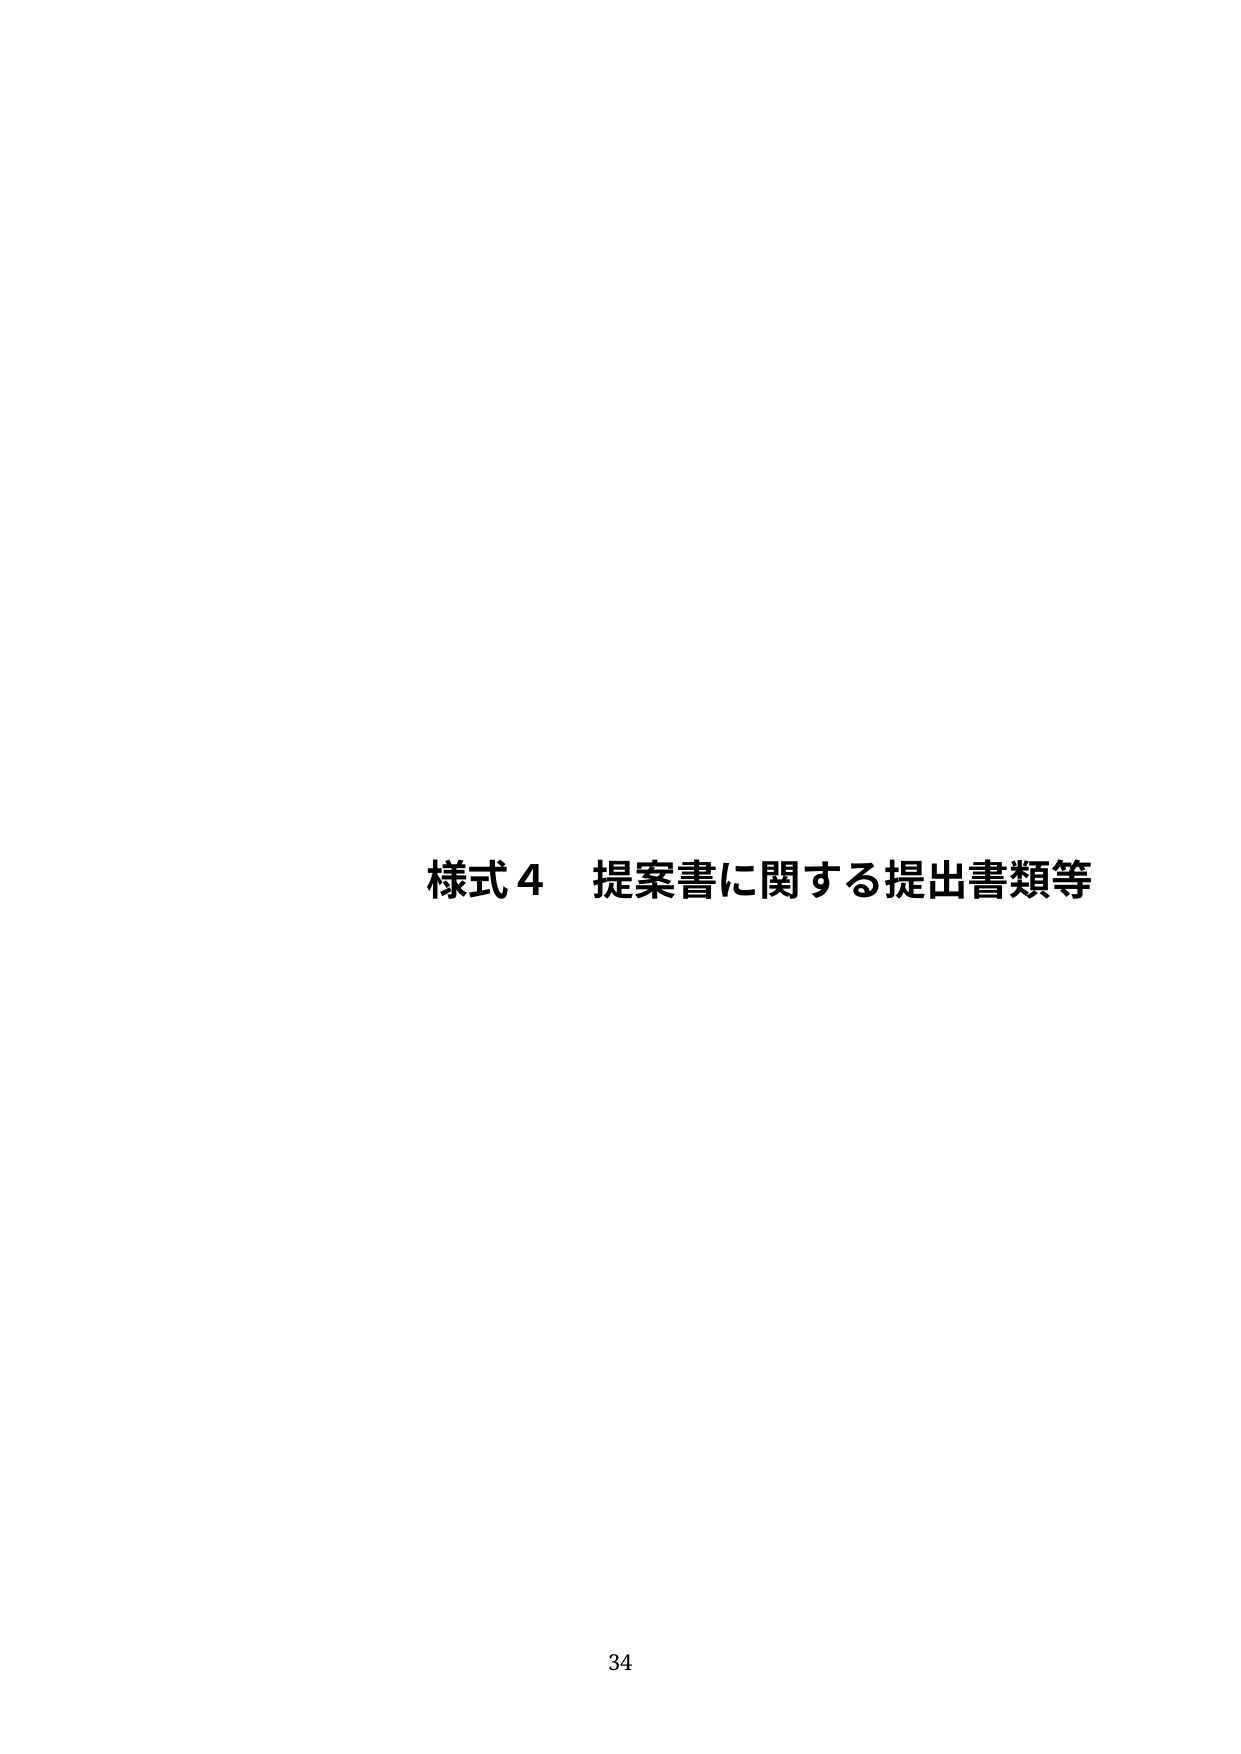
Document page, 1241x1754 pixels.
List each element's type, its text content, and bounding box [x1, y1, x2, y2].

text 様式４ 提案書に関する提出書類等 [148, 839, 1092, 914]
